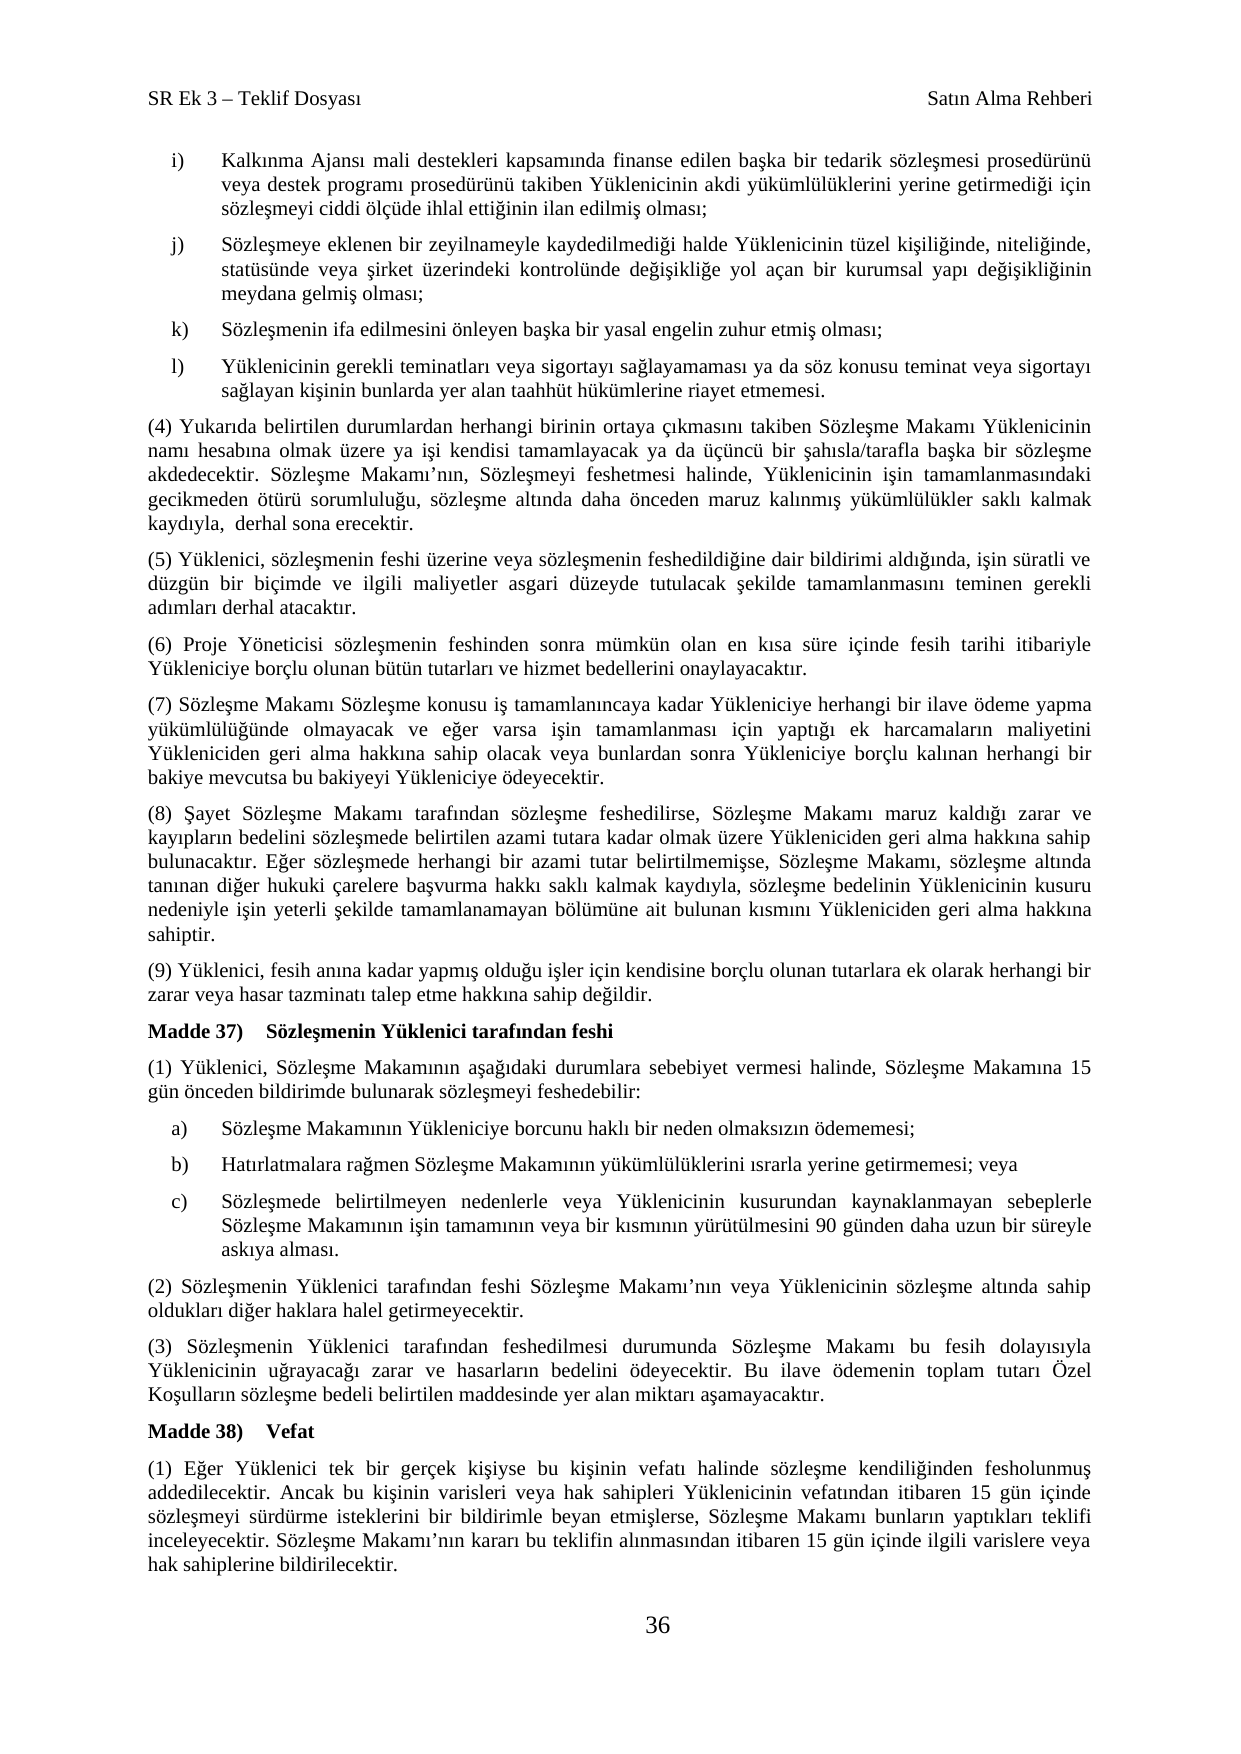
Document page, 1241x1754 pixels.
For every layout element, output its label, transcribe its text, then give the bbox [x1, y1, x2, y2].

list Sözleşme Makamının Yükleniciye borcunu haklı bir neden olmaksızın ödememesi; [171, 1116, 1093, 1140]
text (1) Yüklenici, Sözleşme Makamının aşağıdaki durumlara sebebiyet vermesi halinde, Sözleşme Makamına 15 gün önceden bildirimde bulunarak sözleşmeyi feshedebilir: [148, 1055, 1093, 1103]
list Sözleşmenin ifa edilmesini önleyen başka bir yasal engelin zuhur etmiş olması; [171, 317, 1093, 341]
list Sözleşmeye eklenen bir zeyilnameyle kaydedilmediği halde Yüklenicinin tüzel kişiliğinde, niteliğinde, statüsünde veya şirket üzerindeki kontrolünde değişikliğe yol açan bir kurumsal yapı değişikliğinin meydana gelmiş olması; [171, 232, 1093, 304]
list Hatırlatmalara rağmen Sözleşme Makamının yükümlülüklerini ısrarla yerine getirmemesi; veya [171, 1152, 1093, 1176]
list Sözleşmede belirtilmeyen nedenlerle veya Yüklenicinin kusurundan kaynaklanmayan sebeplerle Sözleşme Makamının işin tamamının veya bir kısmının yürütülmesini 90 günden daha uzun bir süreyle askıya alması. [171, 1189, 1093, 1261]
text (9) Yüklenici, fesih anına kadar yapmış olduğu işler için kendisine borçlu olunan tutarlara ek olarak herhangi bir zarar veya hasar tazminatı talep etme hakkına sahip değildir. [148, 958, 1093, 1006]
text (5) Yüklenici, sözleşmenin feshi üzerine veya sözleşmenin feshedildiğine dair bildirimi aldığında, işin süratli ve düzgün bir biçimde ve ilgili maliyetler asgari düzeyde tutulacak şekilde tamamlanmasını teminen gerekli adımları derhal atacaktır. [148, 547, 1093, 619]
text (7) Sözleşme Makamı Sözleşme konusu iş tamamlanıncaya kadar Yükleniciye herhangi bir ilave ödeme yapma yükümlülüğünde olmayacak ve eğer varsa işin tamamlanması için yaptığı ek harcamaların maliyetini Yükleniciden geri alma hakkına sahip olacak veya bunlardan sonra Yükleniciye borçlu kalınan herhangi bir bakiye mevcutsa bu bakiyeyi Yükleniciye ödeyecektir. [148, 692, 1093, 789]
list Sözleşmenin Yüklenici tarafından feshi [148, 1019, 1093, 1043]
list Kalkınma Ajansı mali destekleri kapsamında finanse edilen başka bir tedarik sözleşmesi prosedürünü veya destek programı prosedürünü takiben Yüklenicinin akdi yükümlülüklerini yerine getirmediği için sözleşmeyi ciddi ölçüde ihlal ettiğinin ilan edilmiş olması; [171, 148, 1093, 220]
text (2) Sözleşmenin Yüklenici tarafından feshi Sözleşme Makamı’nın veya Yüklenicinin sözleşme altında sahip oldukları diğer haklara halel getirmeyecektir. [148, 1274, 1093, 1322]
text (6) Proje Yöneticisi sözleşmenin feshinden sonra mümkün olan en kısa süre içinde fesih tarihi itibariyle Yükleniciye borçlu olunan bütün tutarları ve hizmet bedellerini onaylayacaktır. [148, 632, 1093, 680]
text (4) Yukarıda belirtilen durumlardan herhangi birinin ortaya çıkmasını takiben Sözleşme Makamı Yüklenicinin namı hesabına olmak üzere ya işi kendisi tamamlayacak ya da üçüncü bir şahısla/tarafla başka bir sözleşme akdedecektir. Sözleşme Makamı’nın, Sözleşmeyi feshetmesi halinde, Yüklenicinin işin tamamlanmasındaki gecikmeden ötürü sorumluluğu, sözleşme altında daha önceden maruz kalınmış yükümlülükler saklı kalmak kaydıyla, derhal sona erecektir. [148, 414, 1093, 534]
list Vefat [148, 1419, 1093, 1443]
text (3) Sözleşmenin Yüklenici tarafından feshedilmesi durumunda Sözleşme Makamı bu fesih dolayısıyla Yüklenicinin uğrayacağı zarar ve hasarların bedelini ödeyecektir. Bu ilave ödemenin toplam tutarı Özel Koşulların sözleşme bedeli belirtilen maddesinde yer alan miktarı aşamayacaktır. [148, 1334, 1093, 1406]
text (8) Şayet Sözleşme Makamı tarafından sözleşme feshedilirse, Sözleşme Makamı maruz kaldığı zarar ve kayıpların bedelini sözleşmede belirtilen azami tutara kadar olmak üzere Yükleniciden geri alma hakkına sahip bulunacaktır. Eğer sözleşmede herhangi bir azami tutar belirtilmemişse, Sözleşme Makamı, sözleşme altında tanınan diğer hukuki çarelere başvurma hakkı saklı kalmak kaydıyla, sözleşme bedelinin Yüklenicinin kusuru nedeniyle işin yeterli şekilde tamamlanamayan bölümüne ait bulunan kısmını Yükleniciden geri alma hakkına sahiptir. [148, 801, 1093, 946]
text (1) Eğer Yüklenici tek bir gerçek kişiyse bu kişinin vefatı halinde sözleşme kendiliğinden fesholunmuş addedilecektir. Ancak bu kişinin varisleri veya hak sahipleri Yüklenicinin vefatından itibaren 15 gün içinde sözleşmeyi sürdürme isteklerini bir bildirimle beyan etmişlerse, Sözleşme Makamı bunların yaptıkları teklifi inceleyecektir. Sözleşme Makamı’nın kararı bu teklifin alınmasından itibaren 15 gün içinde ilgili varislere veya hak sahiplerine bildirilecektir. [148, 1456, 1093, 1576]
list Yüklenicinin gerekli teminatları veya sigortayı sağlayamaması ya da söz konusu teminat veya sigortayı sağlayan kişinin bunlarda yer alan taahhüt hükümlerine riayet etmemesi. [171, 354, 1093, 402]
